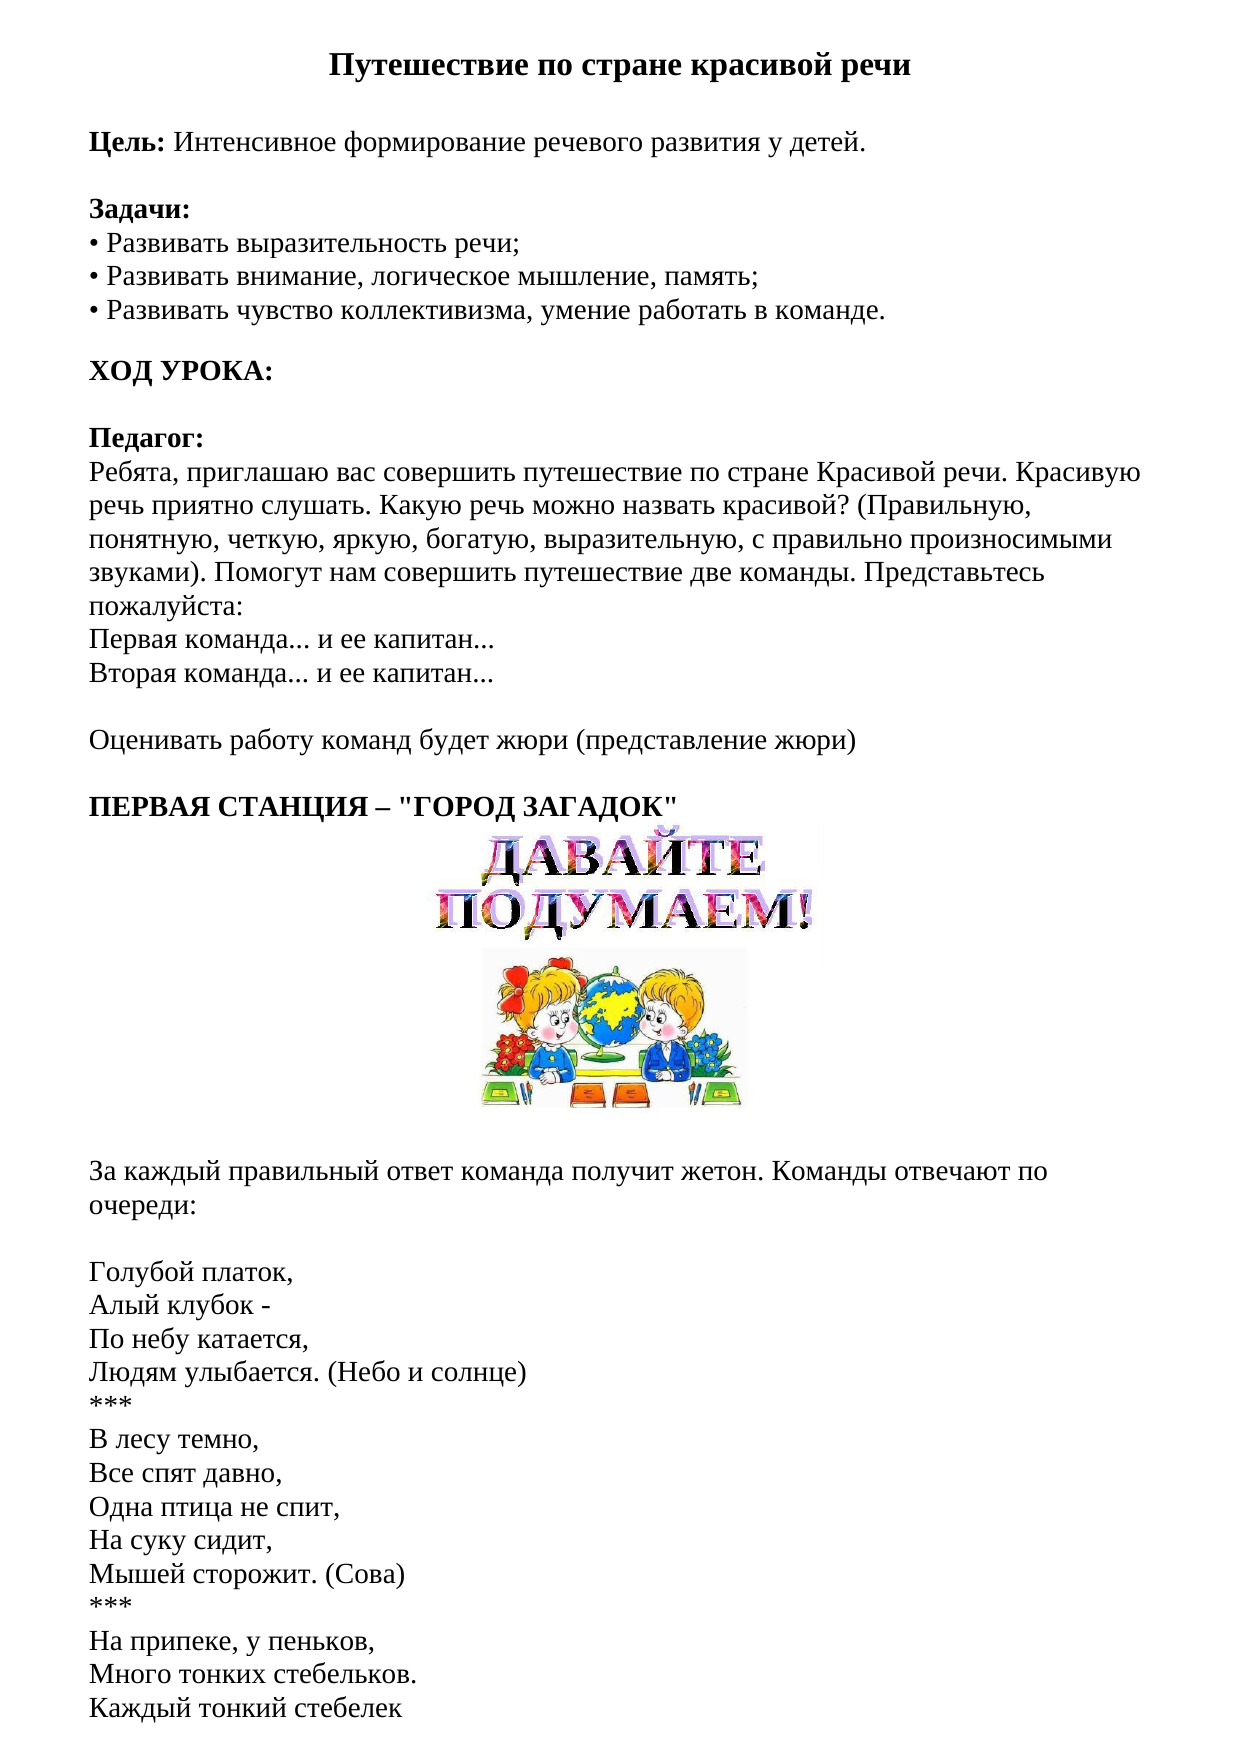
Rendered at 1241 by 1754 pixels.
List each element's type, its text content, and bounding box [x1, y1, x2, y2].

text ХОД УРОКА: [89, 353, 1152, 387]
picture [416, 822, 824, 1120]
text Педагог: Ребята, приглашаю вас совершить путешествие по стране Красивой речи. Красивую речь приятно слушать. Какую речь можно назвать красивой? (Правильную, понятную, четкую, яркую, богатую, выразительную, с правильно произносимыми звуками). Помогут нам совершить путешествие две команды. Представьтесь пожалуйста: Первая команда... и ее капитан... Вторая команда... и ее капитан... Оценивать работу команд будет жюри (представление жюри) ПЕРВАЯ СТАНЦИЯ – "ГОРОД ЗАГАДОК" [89, 387, 1152, 823]
text Путешествие по стране красивой речи [89, 44, 1152, 83]
text Цель: Интенсивное формирование речевого развития у детей. Задачи: • Развивать выразительность речи; • Развивать внимание, логическое мышление, память; • Развивать чувство коллективизма, умение работать в команде. [89, 124, 1152, 353]
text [89, 1120, 1152, 1723]
